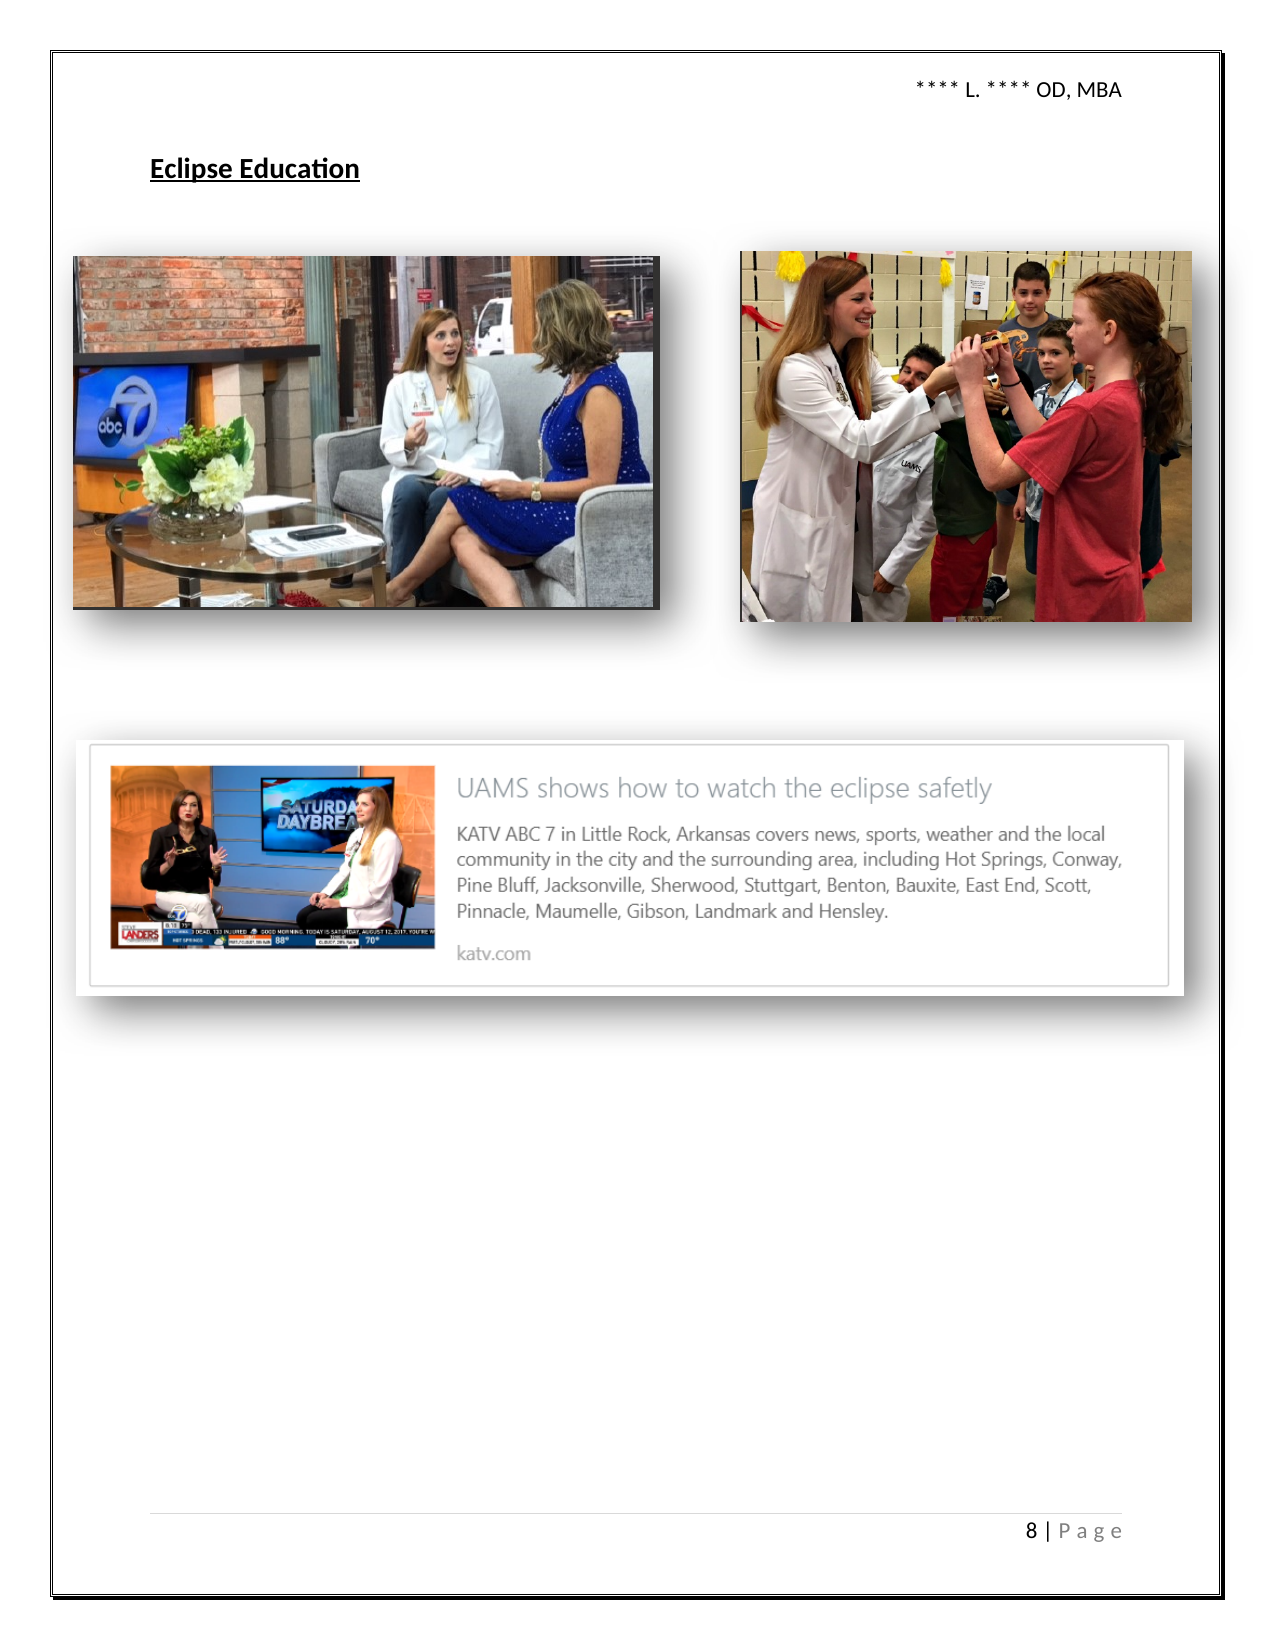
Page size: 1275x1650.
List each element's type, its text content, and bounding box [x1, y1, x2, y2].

picture [76, 740, 1184, 996]
picture [740, 251, 1192, 622]
picture [73, 256, 660, 610]
text Eclipse Education [150, 150, 1122, 186]
